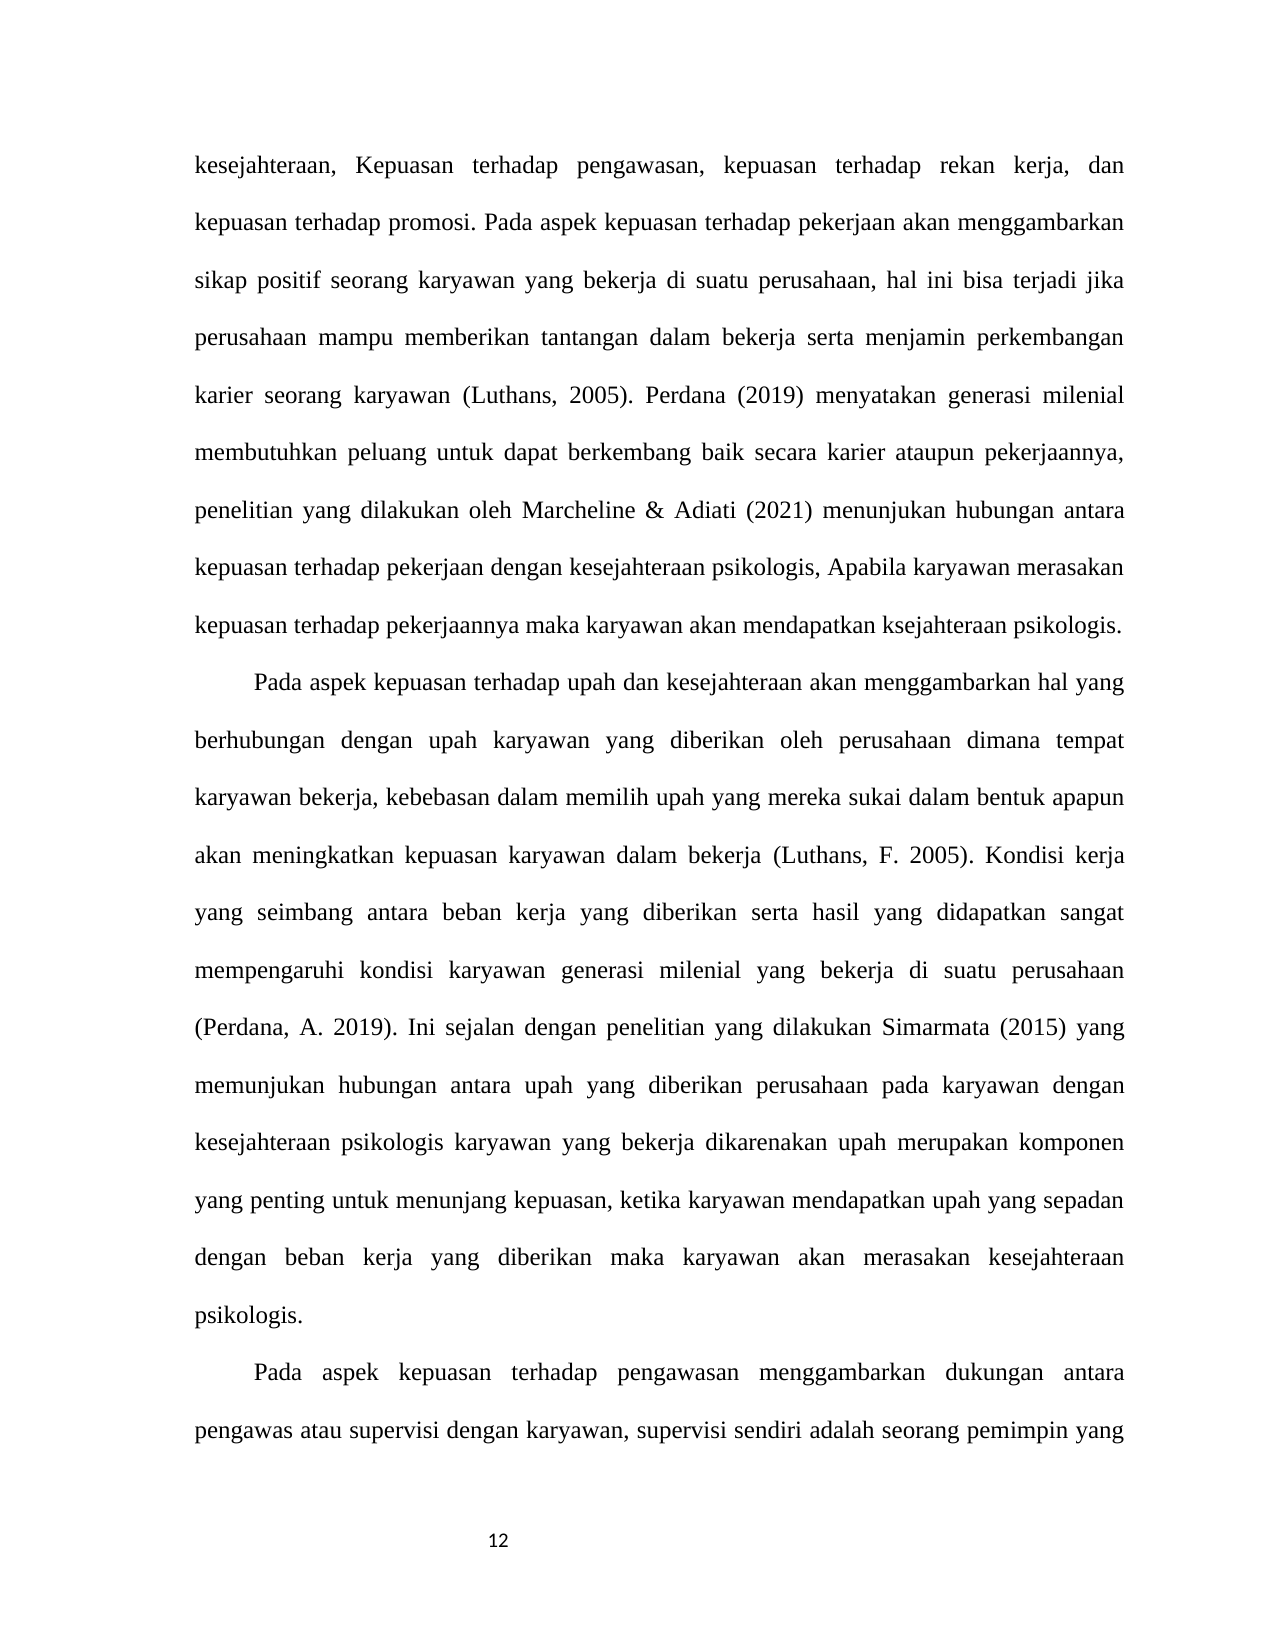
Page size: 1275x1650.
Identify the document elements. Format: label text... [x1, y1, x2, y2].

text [194, 150, 1125, 639]
text Pada aspek kepuasan terhadap upah dan kesejahteraan akan menggambarkan hal yang berhubungan dengan upah karyawan yang diberikan oleh perusahaan dimana tempat karyawan bekerja, kebebasan dalam memilih upah yang mereka sukai dalam bentuk apapun akan meningkatkan kepuasan karyawan dalam bekerja (Luthans, F. 2005). Kondisi kerja yang seimbang antara beban kerja yang diberikan serta hasil yang didapatkan sangat mempengaruhi kondisi karyawan generasi milenial yang bekerja di suatu perusahaan (Perdana, A. 2019). Ini sejalan dengan penelitian yang dilakukan Simarmata (2015) yang memunjukan hubungan antara upah yang diberikan perusahaan pada karyawan dengan kesejahteraan psikologis karyawan yang bekerja dikarenakan upah merupakan komponen yang penting untuk menunjang kepuasan, ketika karyawan mendapatkan upah yang sepadan dengan beban kerja yang diberikan maka karyawan akan merasakan kesejahteraan psikologis. [194, 667, 1125, 1329]
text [194, 1357, 1125, 1444]
